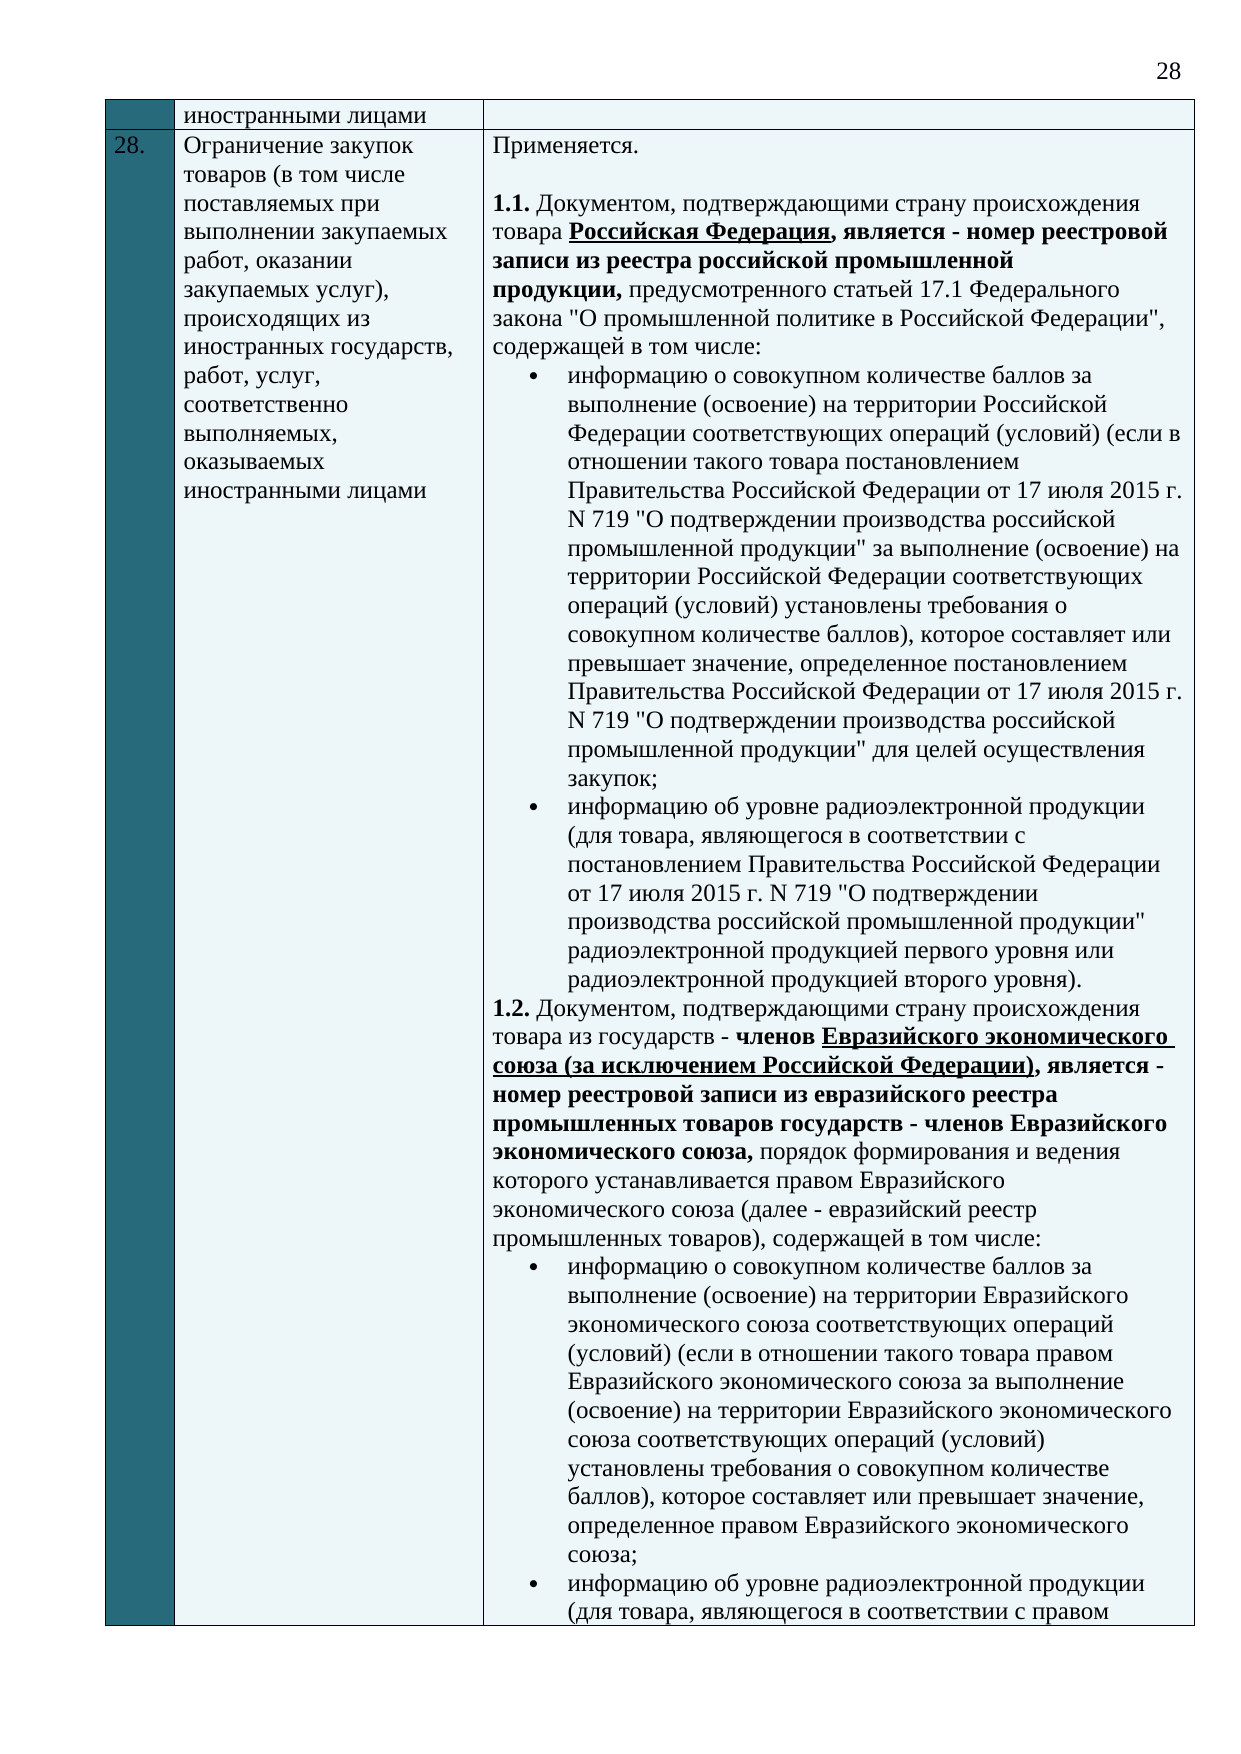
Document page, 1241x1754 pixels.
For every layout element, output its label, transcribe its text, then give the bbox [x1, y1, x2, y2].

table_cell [175, 100, 483, 129]
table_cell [484, 130, 1194, 1625]
table_cell 27. [106, 100, 174, 129]
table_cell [484, 100, 1194, 129]
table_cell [175, 130, 483, 1625]
table_cell 28. [106, 130, 174, 1625]
